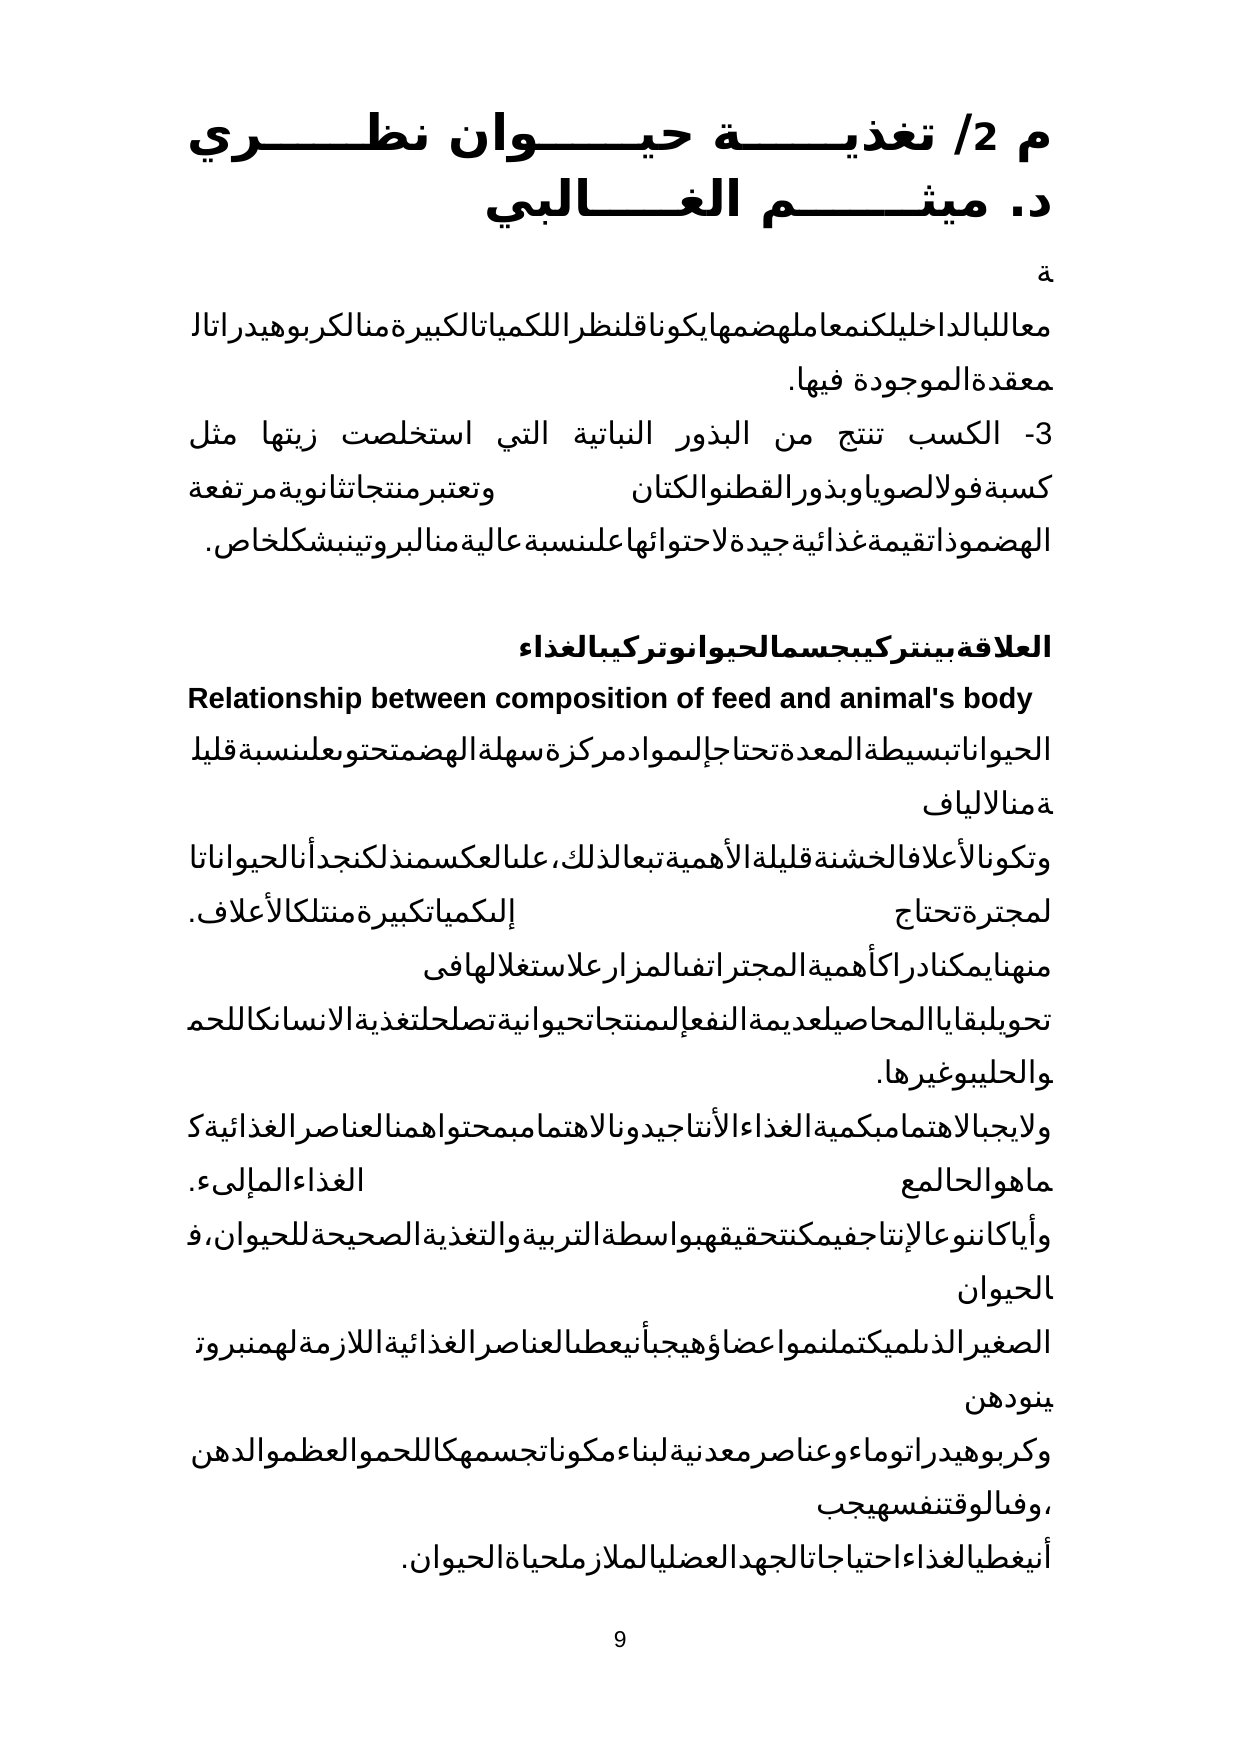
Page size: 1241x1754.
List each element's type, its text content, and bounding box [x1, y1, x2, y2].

text العلاقةبینتركیبجسمالحیوانوتركیبالغذاء [187, 630, 1053, 664]
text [187, 731, 1053, 1575]
text Relationship between composition of feed and animal's body [187, 681, 1053, 715]
text 3- الكسب تنتج من البذور النباتیة التي استخلصت زيتها مثل كسبةفولالصویاوبذورالقطنوالكتان وتعتبرمنتجاتثانویةمرتفعة الهضموذاتقیمةغذائیةجیدةلاحتوائهاعلىنسبةعالیةمنالبروتینبشكلخاص. [187, 415, 1053, 558]
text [187, 253, 1053, 397]
